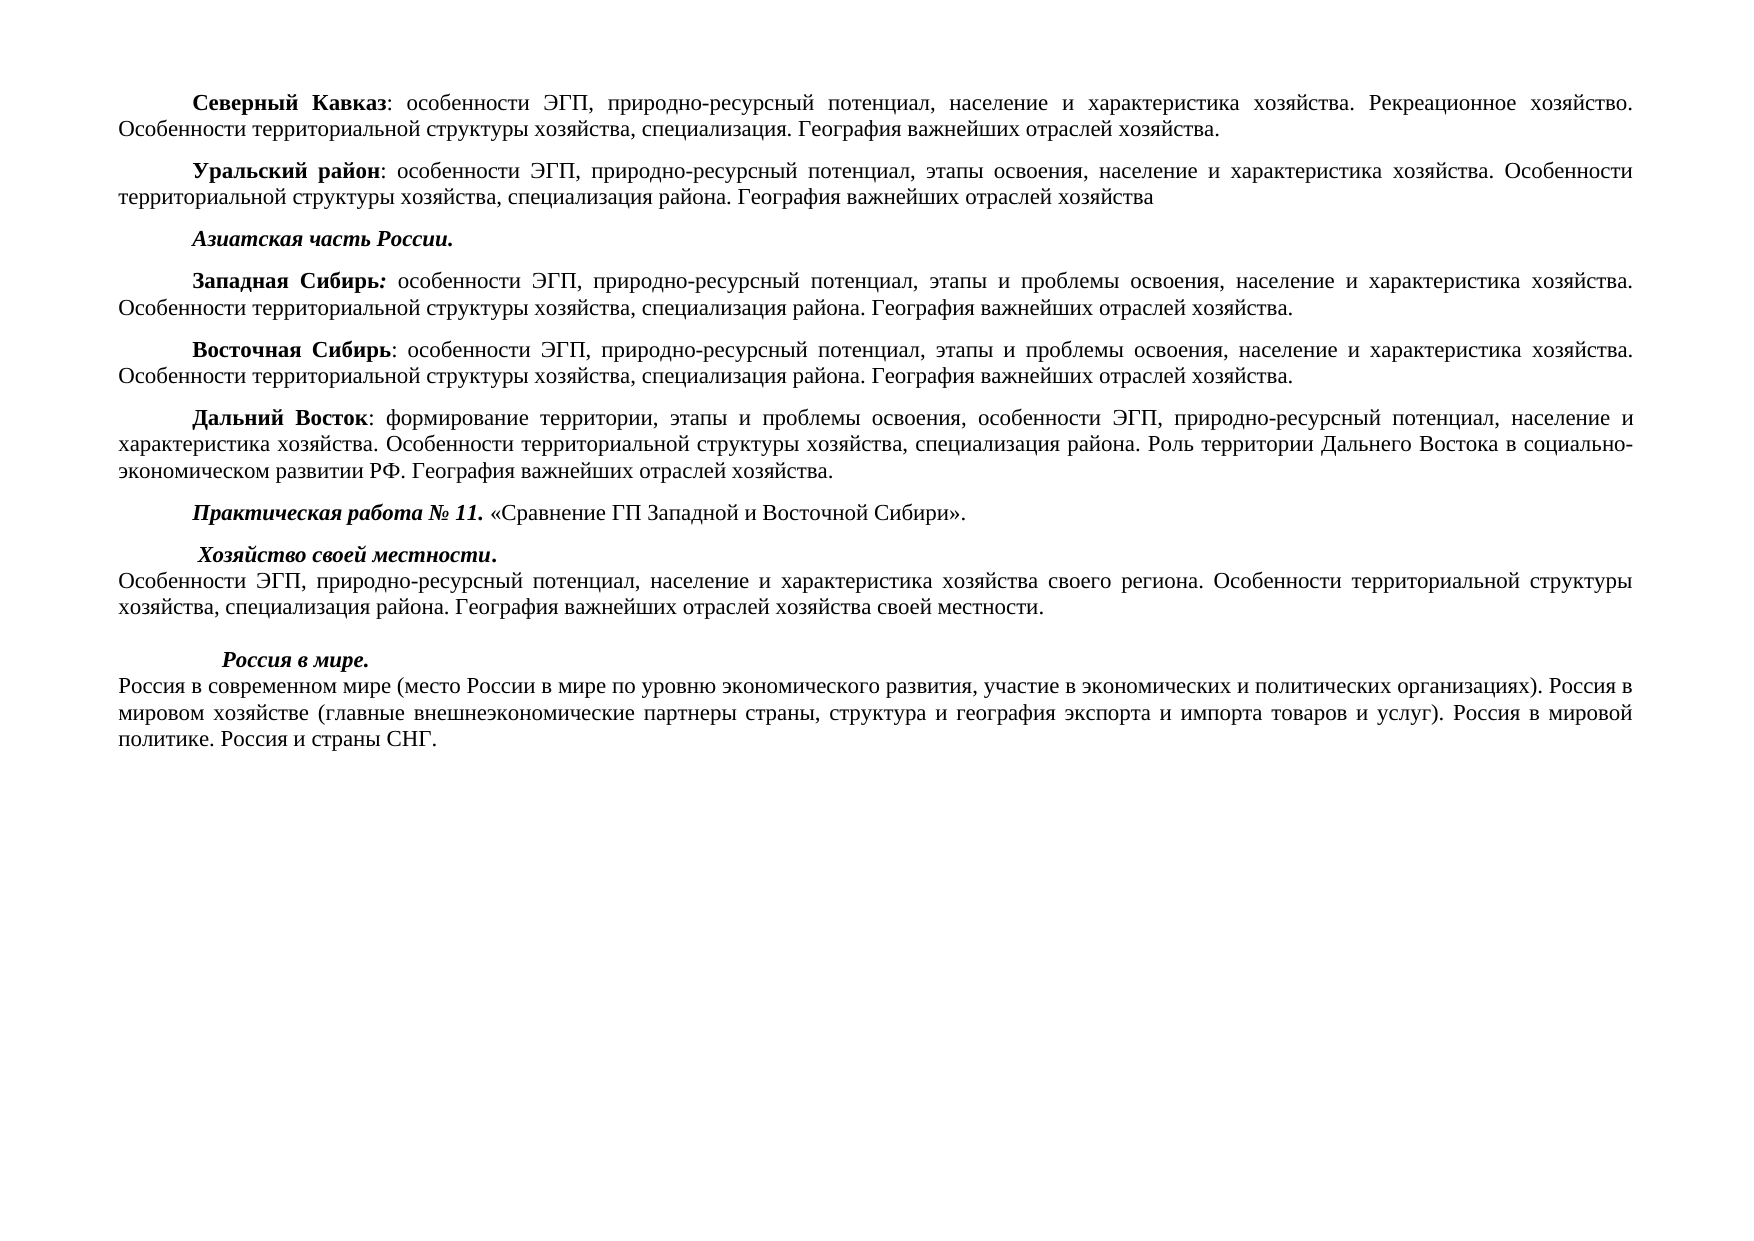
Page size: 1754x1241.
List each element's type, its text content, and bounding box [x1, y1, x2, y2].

text Россия в современном мире (место России в мире по уровню экономического развития, участие в экономических и политических организациях). Россия в мировом хозяйстве (главные внешнеэкономические партнеры страны, структура и география экспорта и импорта товаров и услуг). Россия в мировой политике. Россия и страны СНГ. [118, 672, 1636, 751]
text Россия в мире. [118, 646, 1636, 672]
text Практическая работа № 11. «Сравнение ГП Западной и Восточной Сибири». [118, 499, 1636, 525]
text Восточная Сибирь: особенности ЭГП, природно-ресурсный потенциал, этапы и проблемы освоения, население и характеристика хозяйства. Особенности территориальной структуры хозяйства, специализация района. География важнейших отраслей хозяйства. [118, 336, 1636, 388]
text Дальний Восток: формирование территории, этапы и проблемы освоения, особенности ЭГП, природно-ресурсный потенциал, население и характеристика хозяйства. Особенности территориальной структуры хозяйства, специализация района. Роль территории Дальнего Востока в социально-экономическом развитии РФ. География важнейших отраслей хозяйства. [118, 404, 1636, 483]
text Хозяйство своей местности. [118, 541, 1636, 567]
text Азиатская часть России. [118, 225, 1636, 252]
text Западная Сибирь: особенности ЭГП, природно-ресурсный потенциал, этапы и проблемы освоения, население и характеристика хозяйства. Особенности территориальной структуры хозяйства, специализация района. География важнейших отраслей хозяйства. [118, 267, 1636, 320]
text Особенности ЭГП, природно-ресурсный потенциал, население и характеристика хозяйства своего региона. Особенности территориальной структуры хозяйства, специализация района. География важнейших отраслей хозяйства своей местности. [118, 567, 1636, 620]
text Северный Кавказ: особенности ЭГП, природно-ресурсный потенциал, население и характеристика хозяйства. Рекреационное хозяйство. Особенности территориальной структуры хозяйства, специализация. География важнейших отраслей хозяйства. [118, 89, 1636, 141]
text Уральский район: особенности ЭГП, природно-ресурсный потенциал, этапы освоения, население и характеристика хозяйства. Особенности территориальной структуры хозяйства, специализация района. География важнейших отраслей хозяйства [118, 157, 1636, 210]
